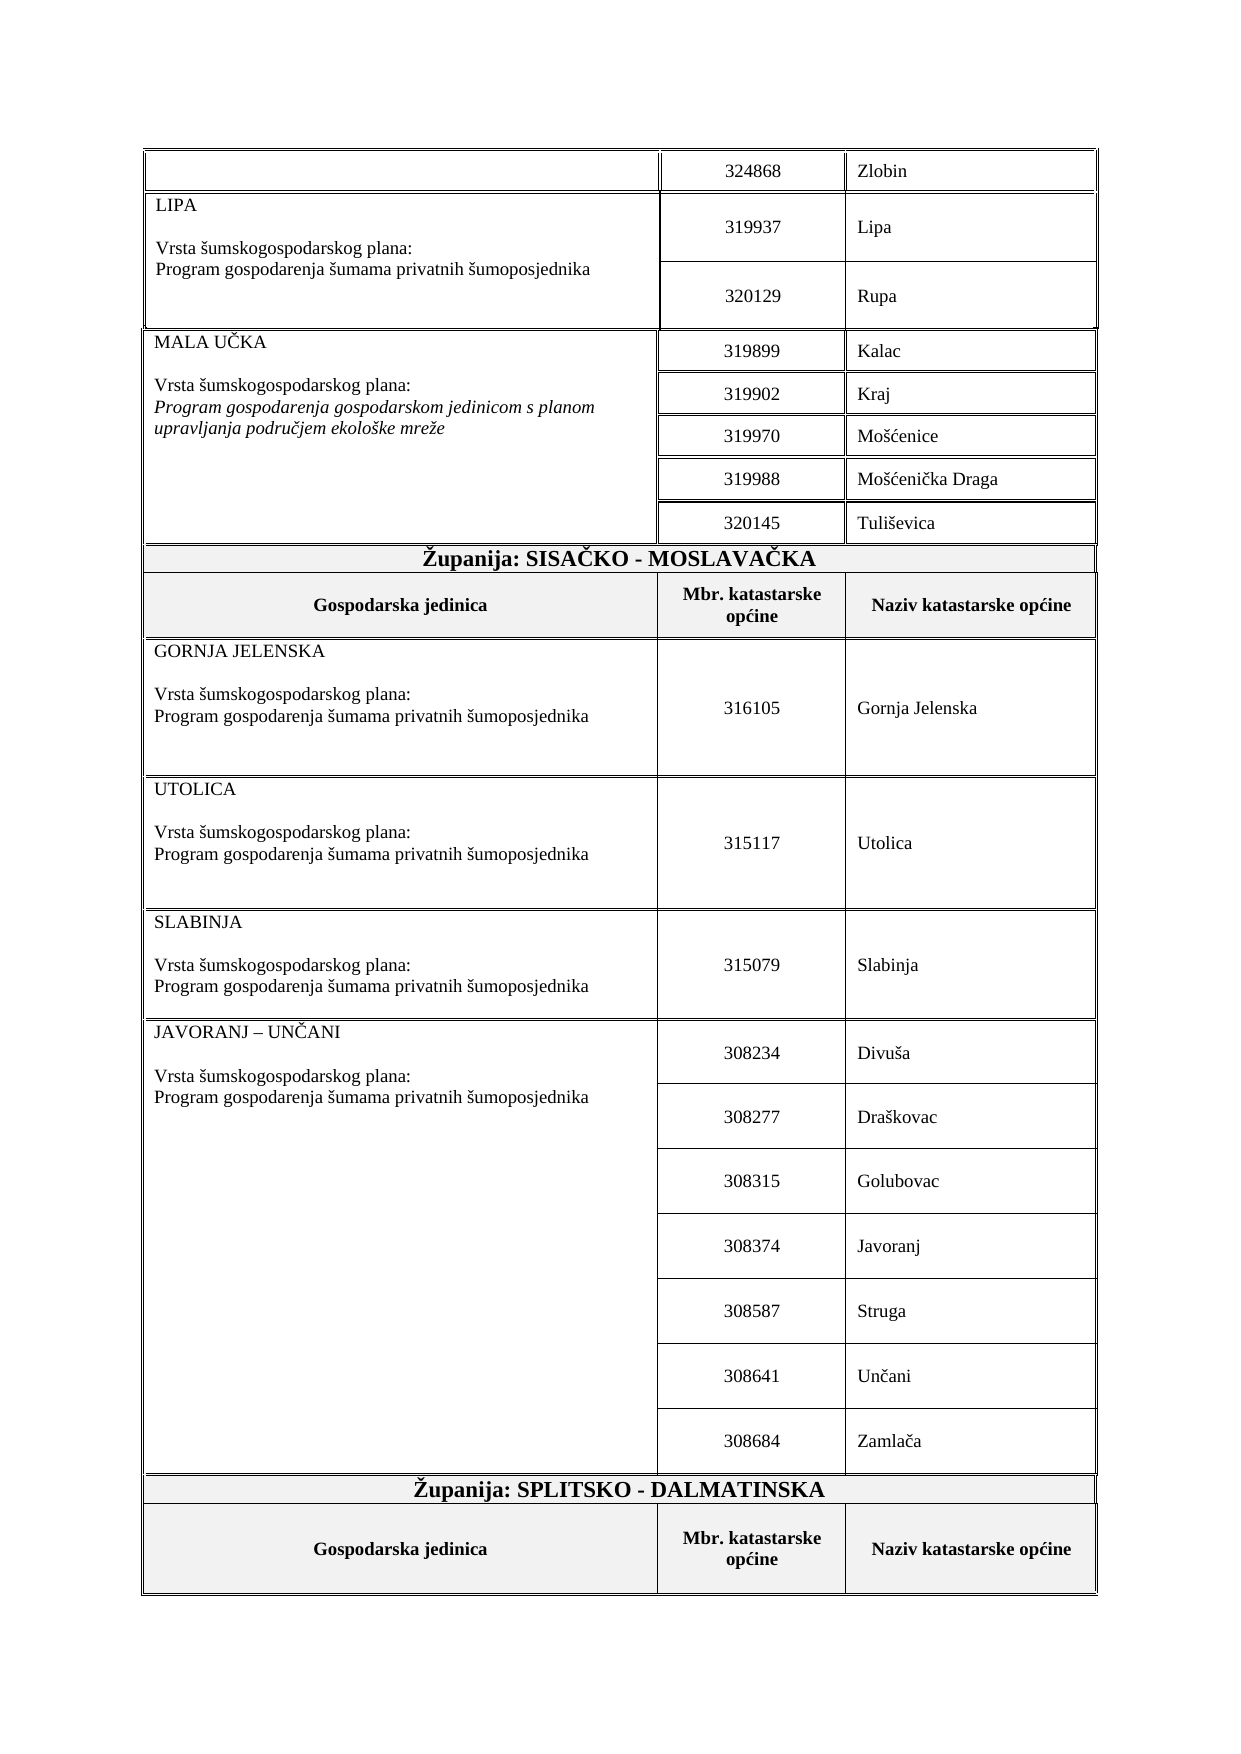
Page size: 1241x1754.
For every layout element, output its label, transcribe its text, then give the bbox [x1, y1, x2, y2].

table_cell Zlobin [846, 148, 1097, 190]
table_cell Utolica [846, 778, 1095, 907]
table_cell MALA UČKA Vrsta šumskogospodarskog plana: Program gospodarenja gospodarskom jedinicom s planom upravljanja područjem ekološke mreže [144, 331, 656, 542]
table_cell 316105 [658, 640, 845, 775]
table_cell 308277 [658, 1084, 845, 1148]
table_cell Gornja Jelenska [846, 640, 1095, 775]
table_cell 308315 [658, 1149, 845, 1213]
table_cell 319970 [659, 416, 844, 455]
table_cell Županija: SISAČKO - MOSLAVAČKA [144, 543, 1094, 572]
table_cell Gospodarska jedinica [144, 1504, 657, 1593]
table_cell 308234 [658, 1021, 845, 1083]
table_cell 320129 [661, 262, 845, 328]
table_cell Tuliševica [847, 503, 1095, 542]
table_cell Kalac [847, 331, 1095, 370]
table_cell LIPA Vrsta šumskogospodarskog plana: Program gospodarenja šumama privatnih šumoposjednika [146, 194, 659, 328]
table_cell Rupa [846, 262, 1096, 328]
table_cell 315117 [658, 778, 845, 907]
table_cell Slabinja [846, 911, 1095, 1018]
table_cell GORNJA JELENSKA Vrsta šumskogospodarskog plana: Program gospodarenja šumama privatnih šumoposjednika [144, 637, 657, 775]
table_cell 319988 [659, 459, 844, 499]
table_cell 319937 [661, 194, 845, 261]
table_cell SLABINJA Vrsta šumskogospodarskog plana: Program gospodarenja šumama privatnih šumoposjednika [144, 908, 657, 1018]
table_cell Golubovac [846, 1149, 1095, 1213]
table_cell Županija: SPLITSKO - DALMATINSKA [144, 1473, 1094, 1503]
table_cell Zamlača [846, 1409, 1095, 1473]
table_cell 320145 [659, 503, 844, 542]
table_cell Kraj [847, 373, 1095, 413]
table_cell 324868 [660, 149, 846, 190]
table_cell 319902 [659, 373, 844, 413]
table_cell Struga [846, 1279, 1095, 1343]
table_cell 308587 [658, 1279, 845, 1343]
table_cell Gospodarska jedinica [144, 573, 657, 637]
table_cell Mbr. katastarske općine [658, 1504, 845, 1593]
table_cell 319899 [659, 331, 844, 370]
table_cell Naziv katastarske općine [846, 573, 1095, 637]
table_cell 315079 [658, 911, 845, 1018]
table_cell Unčani [846, 1344, 1095, 1408]
table_cell 308374 [658, 1214, 845, 1278]
table_cell 308684 [658, 1409, 845, 1473]
table_cell Naziv katastarske općine [846, 1504, 1097, 1593]
table_cell Mošćenička Draga [847, 459, 1095, 499]
table_cell 308641 [658, 1344, 845, 1408]
table_cell Mošćenice [847, 416, 1095, 455]
table_cell Lipa [846, 190, 1097, 261]
table_cell Draškovac [846, 1084, 1095, 1148]
table_cell JAVORANJ – UNČANI Vrsta šumskogospodarskog plana: Program gospodarenja šumama privatnih šumoposjednika [143, 1018, 657, 1473]
table_cell Divuša [846, 1021, 1095, 1083]
table_cell Javoranj [846, 1214, 1095, 1278]
table_cell Mbr. katastarske općine [658, 573, 845, 637]
table_cell UTOLICA Vrsta šumskogospodarskog plana: Program gospodarenja šumama privatnih šumoposjednika [143, 775, 657, 907]
